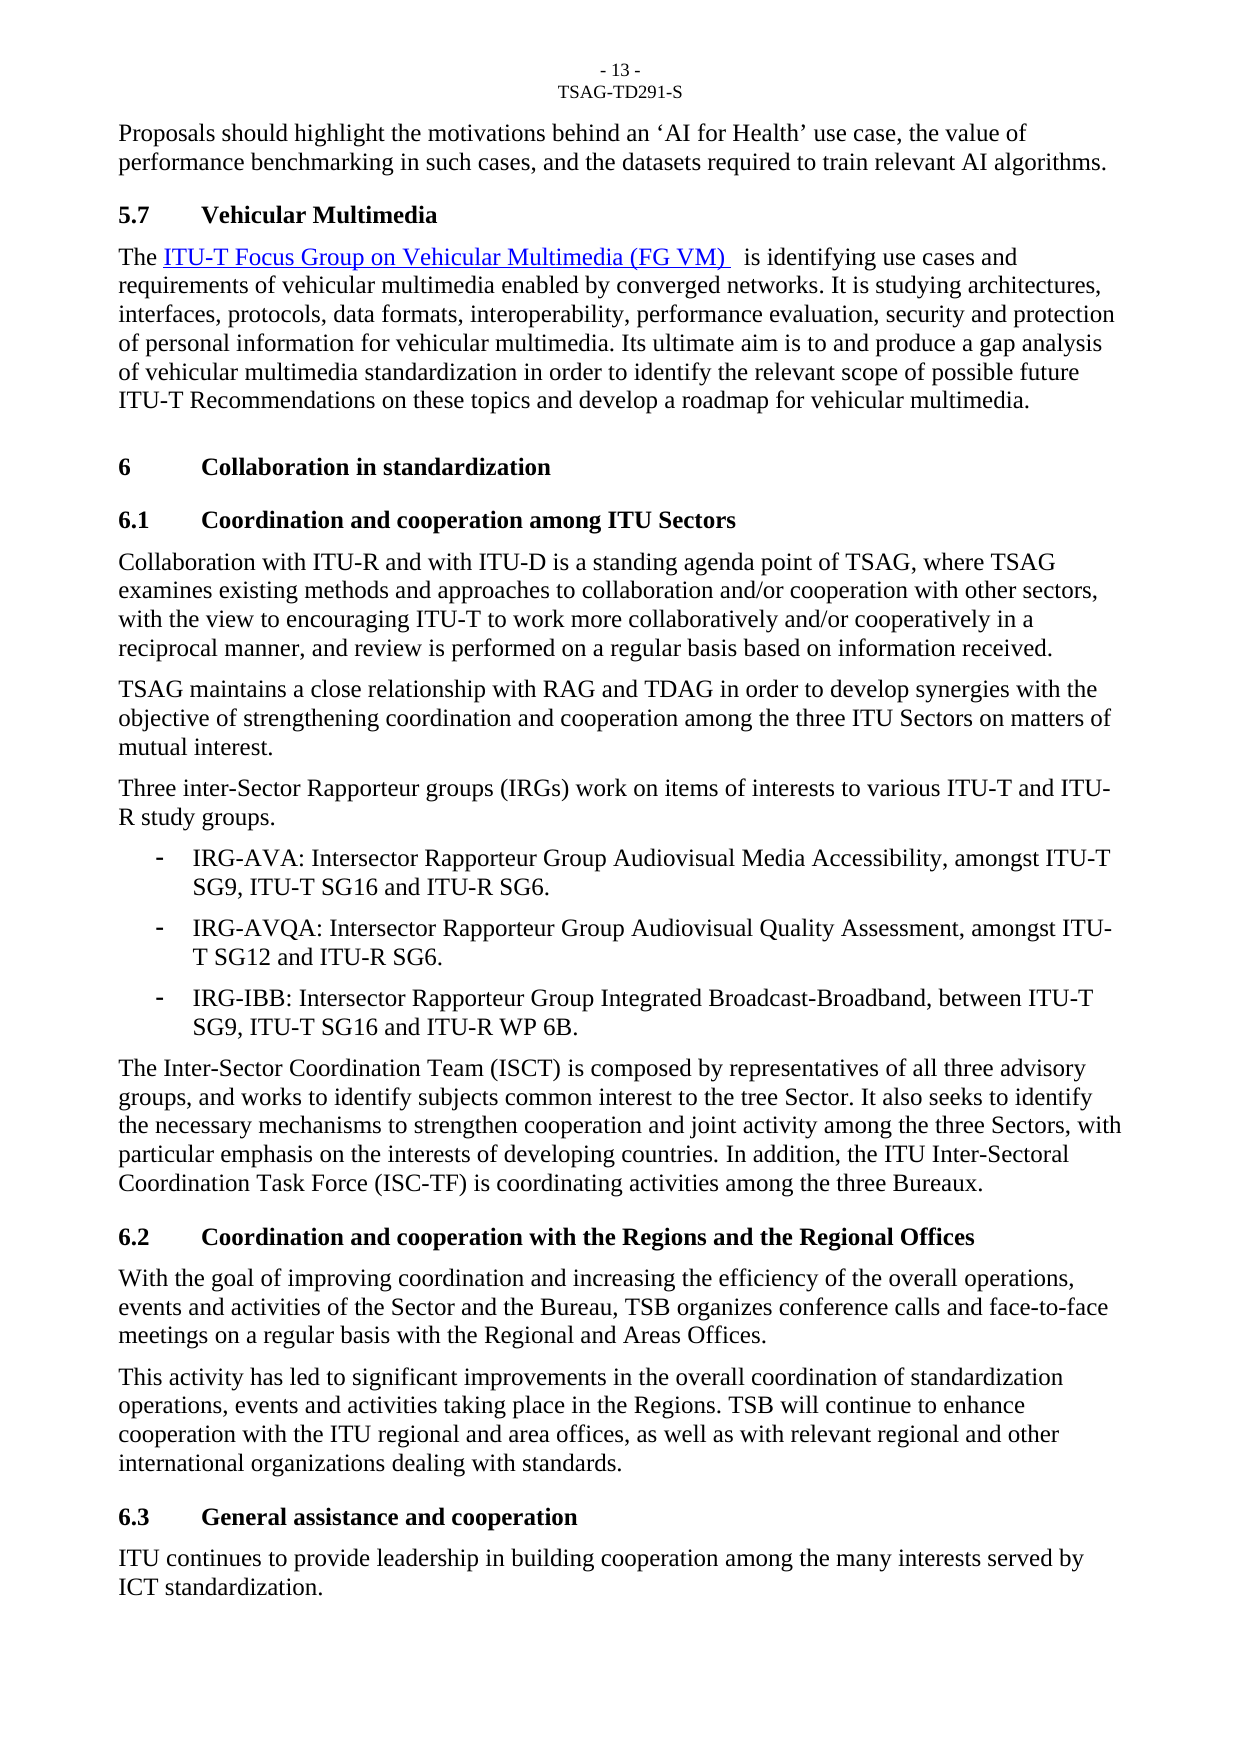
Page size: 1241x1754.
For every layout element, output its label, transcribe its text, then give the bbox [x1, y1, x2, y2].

subtitle 5.7 Vehicular Multimedia [118, 201, 1122, 229]
text Collaboration with ITU-R and with ITU-D is a standing agenda point of TSAG, where TSAG examines existing methods and approaches to collaboration and/or cooperation with other sectors, with the view to encouraging ITU-T to work more collaboratively and/or cooperatively in a reciprocal manner, and review is performed on a regular basis based on information received. [118, 547, 1122, 662]
list IRG-AVQA: Intersector Rapporteur Group Audiovisual Quality Assessment, amongst ITU-T SG12 and ITU-R SG6. [155, 913, 1122, 971]
text This activity has led to significant improvements in the overall coordination of standardization operations, events and activities taking place in the Regions. TSB will continue to enhance cooperation with the ITU regional and area offices, as well as with relevant regional and other international organizations dealing with standards. [118, 1362, 1122, 1477]
text The ITU-T Focus Group on Vehicular Multimedia (FG VM) is identifying use cases and requirements of vehicular multimedia enabled by converged networks. It is studying architectures, interfaces, protocols, data formats, interoperability, performance evaluation, security and protection of personal information for vehicular multimedia. Its ultimate aim is to and produce a gap analysis of vehicular multimedia standardization in order to identify the relevant scope of possible future ITU-T Recommendations on these topics and develop a roadmap for vehicular multimedia. [118, 242, 1122, 414]
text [118, 118, 1122, 176]
text Three inter-Sector Rapporteur groups (IRGs) work on items of interests to various ITU-T and ITU-R study groups. [118, 773, 1122, 831]
text With the goal of improving coordination and increasing the efficiency of the overall operations, events and activities of the Sector and the Bureau, TSB organizes conference calls and face-to-face meetings on a regular basis with the Regional and Areas Offices. [118, 1263, 1122, 1349]
subtitle 6.1 Coordination and cooperation among ITU Sectors [118, 506, 1122, 534]
subtitle 6.2 Coordination and cooperation with the Regions and the Regional Offices [118, 1222, 1122, 1251]
subtitle 6.3 General assistance and cooperation [118, 1502, 1122, 1531]
text TSAG maintains a close relationship with RAG and TDAG in order to develop synergies with the objective of strengthening coordination and cooperation among the three ITU Sectors on matters of mutual interest. [118, 674, 1122, 761]
text ITU continues to provide leadership in building cooperation among the many interests served by ICT standardization. [118, 1543, 1122, 1601]
list IRG-AVA: Intersector Rapporteur Group Audiovisual Media Accessibility, amongst ITU-T SG9, ITU-T SG16 and ITU-R SG6. [155, 843, 1122, 901]
list IRG-IBB: Intersector Rapporteur Group Integrated Broadcast-Broadband, between ITU-T SG9, ITU-T SG16 and ITU-R WP 6B. [155, 983, 1122, 1041]
subtitle 6 Collaboration in standardization [118, 452, 1122, 481]
text The Inter-Sector Coordination Team (ISCT) is composed by representatives of all three advisory groups, and works to identify subjects common interest to the tree Sector. It also seeks to identify the necessary mechanisms to strengthen cooperation and joint activity among the three Sectors, with particular emphasis on the interests of developing countries. In addition, the ITU Inter-Sectoral Coordination Task Force (ISC-TF) is coordinating activities among the three Bureaux. [118, 1053, 1122, 1197]
